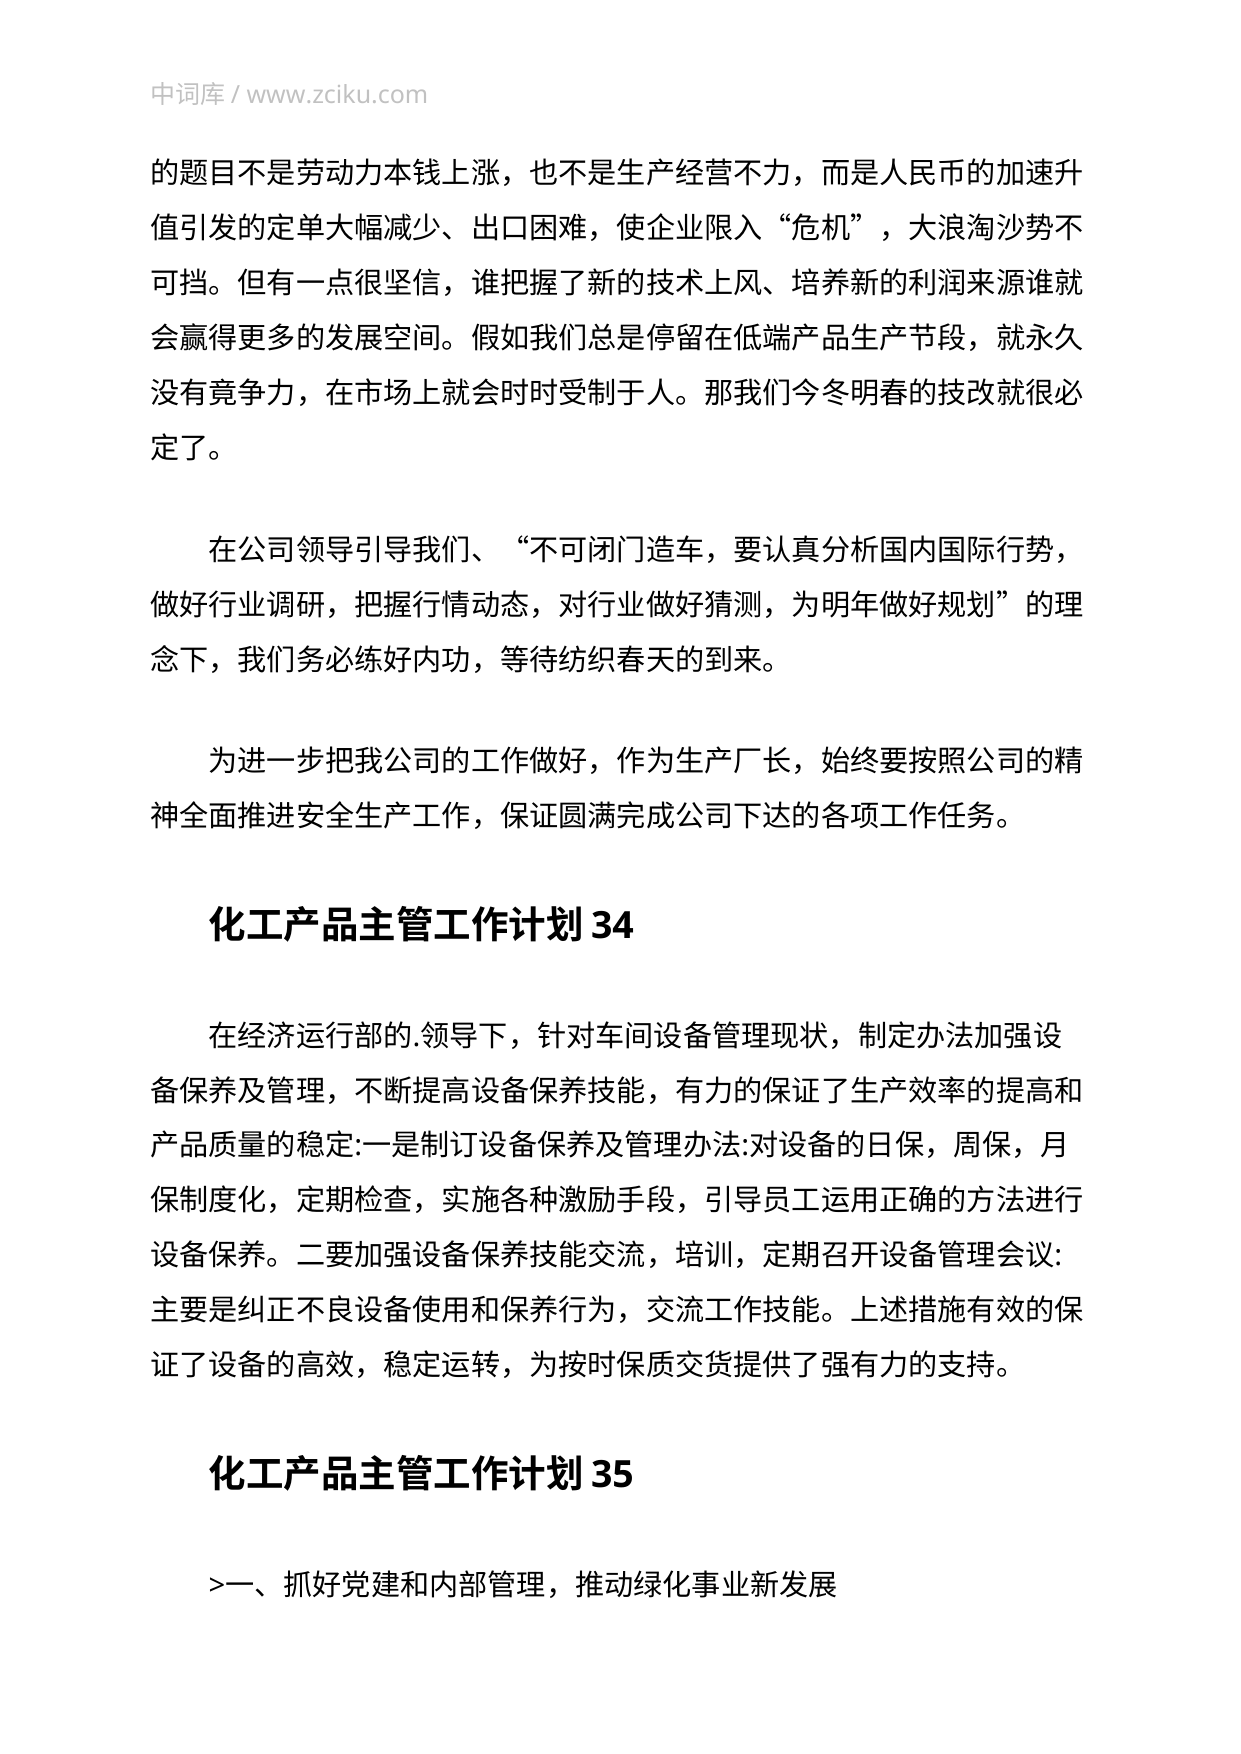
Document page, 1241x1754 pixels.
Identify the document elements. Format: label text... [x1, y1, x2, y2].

text 在经济运行部的.领导下，针对车间设备管理现状，制定办法加强设备保养及管理，不断提高设备保养技能，有力的保证了生产效率的提高和产品质量的稳定:一是制订设备保养及管理办法:对设备的日保，周保，月保制度化，定期检查，实施各种激励手段，引导员工运用正确的方法进行设备保养。二要加强设备保养技能交流，培训，定期召开设备管理会议:主要是纠正不良设备使用和保养行为，交流工作技能。上述措施有效的保证了设备的高效，稳定运转，为按时保质交货提供了强有力的支持。 [150, 1012, 1090, 1384]
text 化工产品主管工作计划35 [150, 1443, 1090, 1498]
text 为进一步把我公司的工作做好，作为生产厂长，始终要按照公司的精神全面推进安全生产工作，保证圆满完成公司下达的各项工作任务。 [150, 738, 1090, 835]
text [150, 150, 1090, 467]
text 化工产品主管工作计划34 [150, 894, 1090, 949]
text >一、抓好党建和内部管理，推动绿化事业新发展 [150, 1561, 1090, 1603]
text 在公司领导引导我们、“不可闭门造车，要认真分析国内国际行势，做好行业调研，把握行情动态，对行业做好猜测，为明年做好规划”的理念下，我们务必练好内功，等待纺织春天的到来。 [150, 526, 1090, 678]
